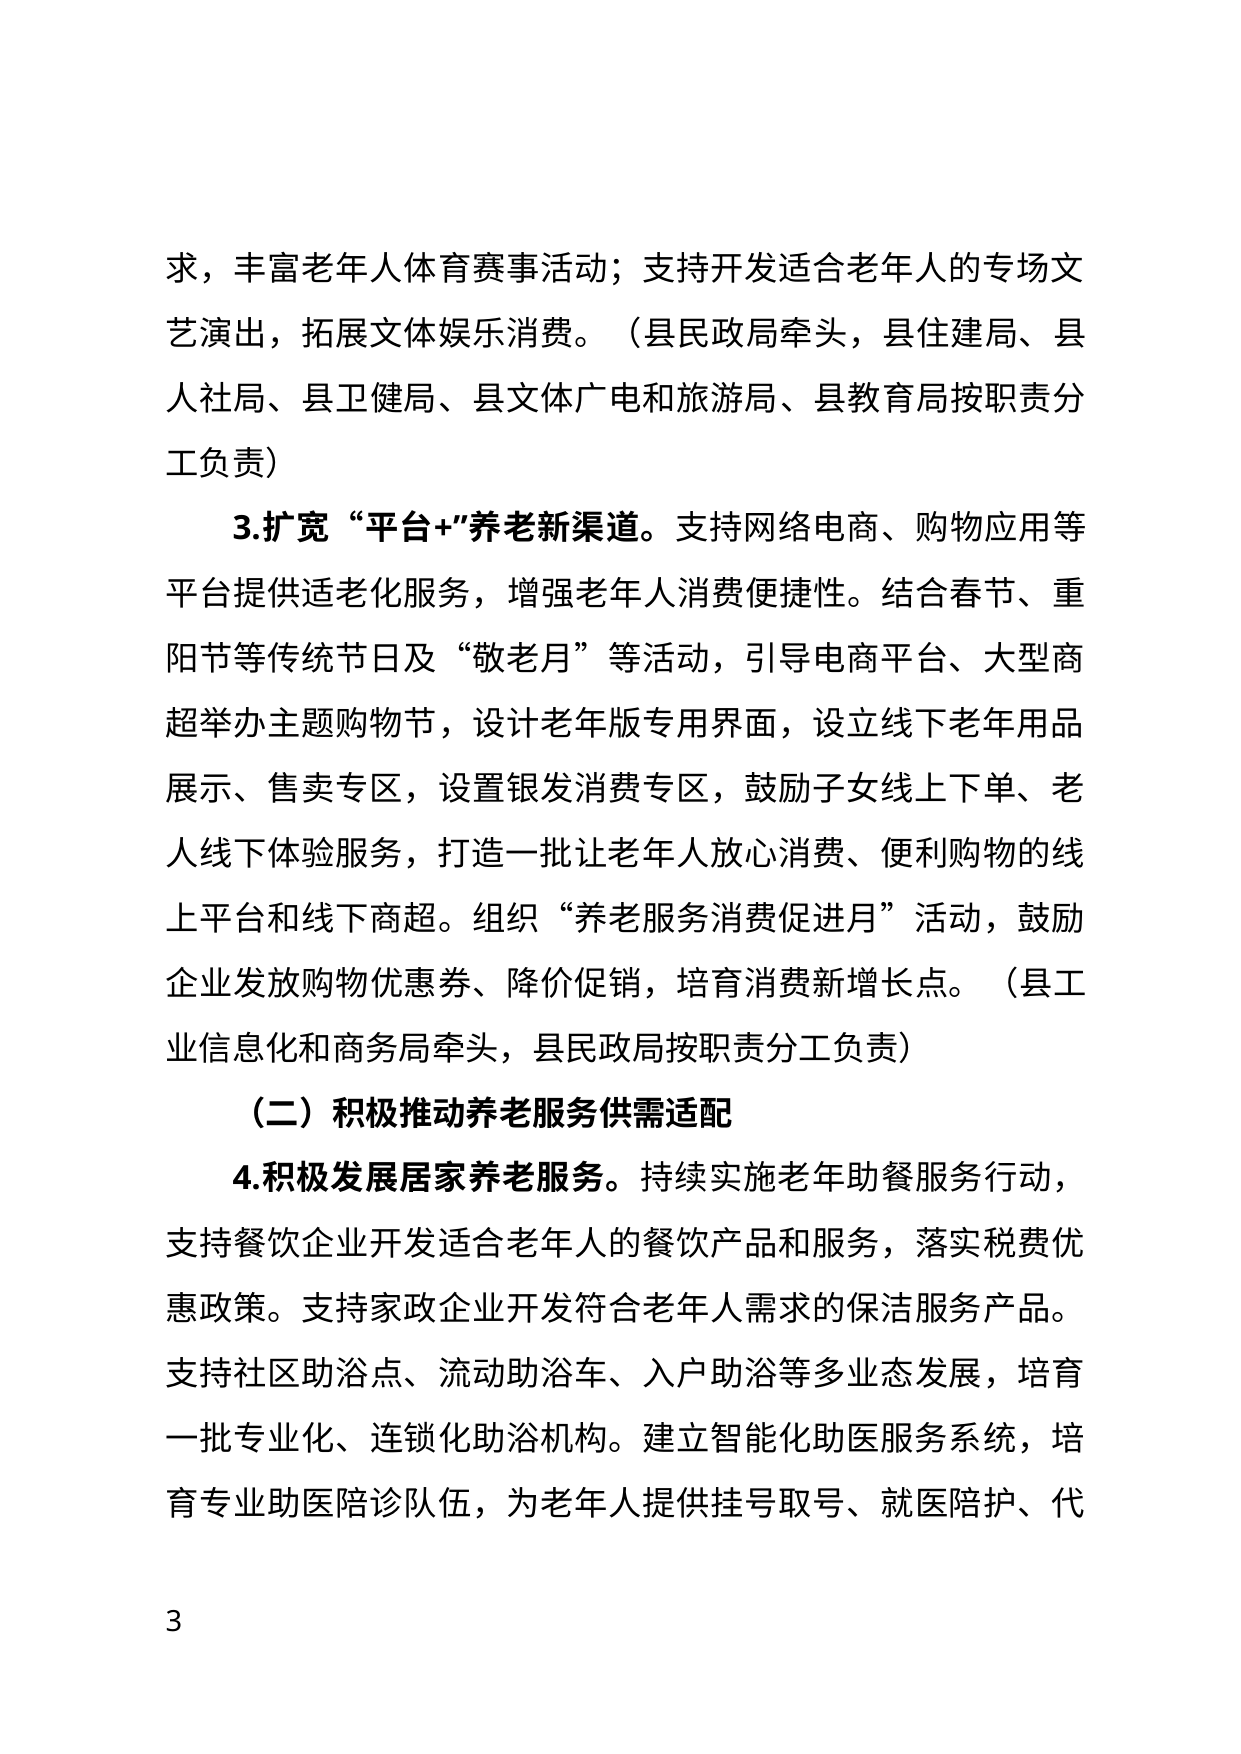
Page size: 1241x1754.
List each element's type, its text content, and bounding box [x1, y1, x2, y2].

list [165, 233, 1087, 493]
list （二）积极推动养老服务供需适配 [165, 1078, 1087, 1143]
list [165, 1143, 1087, 1533]
list 3.扩宽“平台+”养老新渠道。支持网络电商、购物应用等平台提供适老化服务，增强老年人消费便捷性。结合春节、重阳节等传统节日及“敬老月”等活动，引导电商平台、大型商超举办主题购物节，设计老年版专用界面，设立线下老年用品展示、售卖专区，设置银发消费专区，鼓励子女线上下单、老人线下体验服务，打造一批让老年人放心消费、便利购物的线上平台和线下商超。组织“养老服务消费促进月”活动，鼓励企业发放购物优惠券、降价促销，培育消费新增长点。（县工业信息化和商务局牵头，县民政局按职责分工负责） [165, 493, 1087, 1078]
